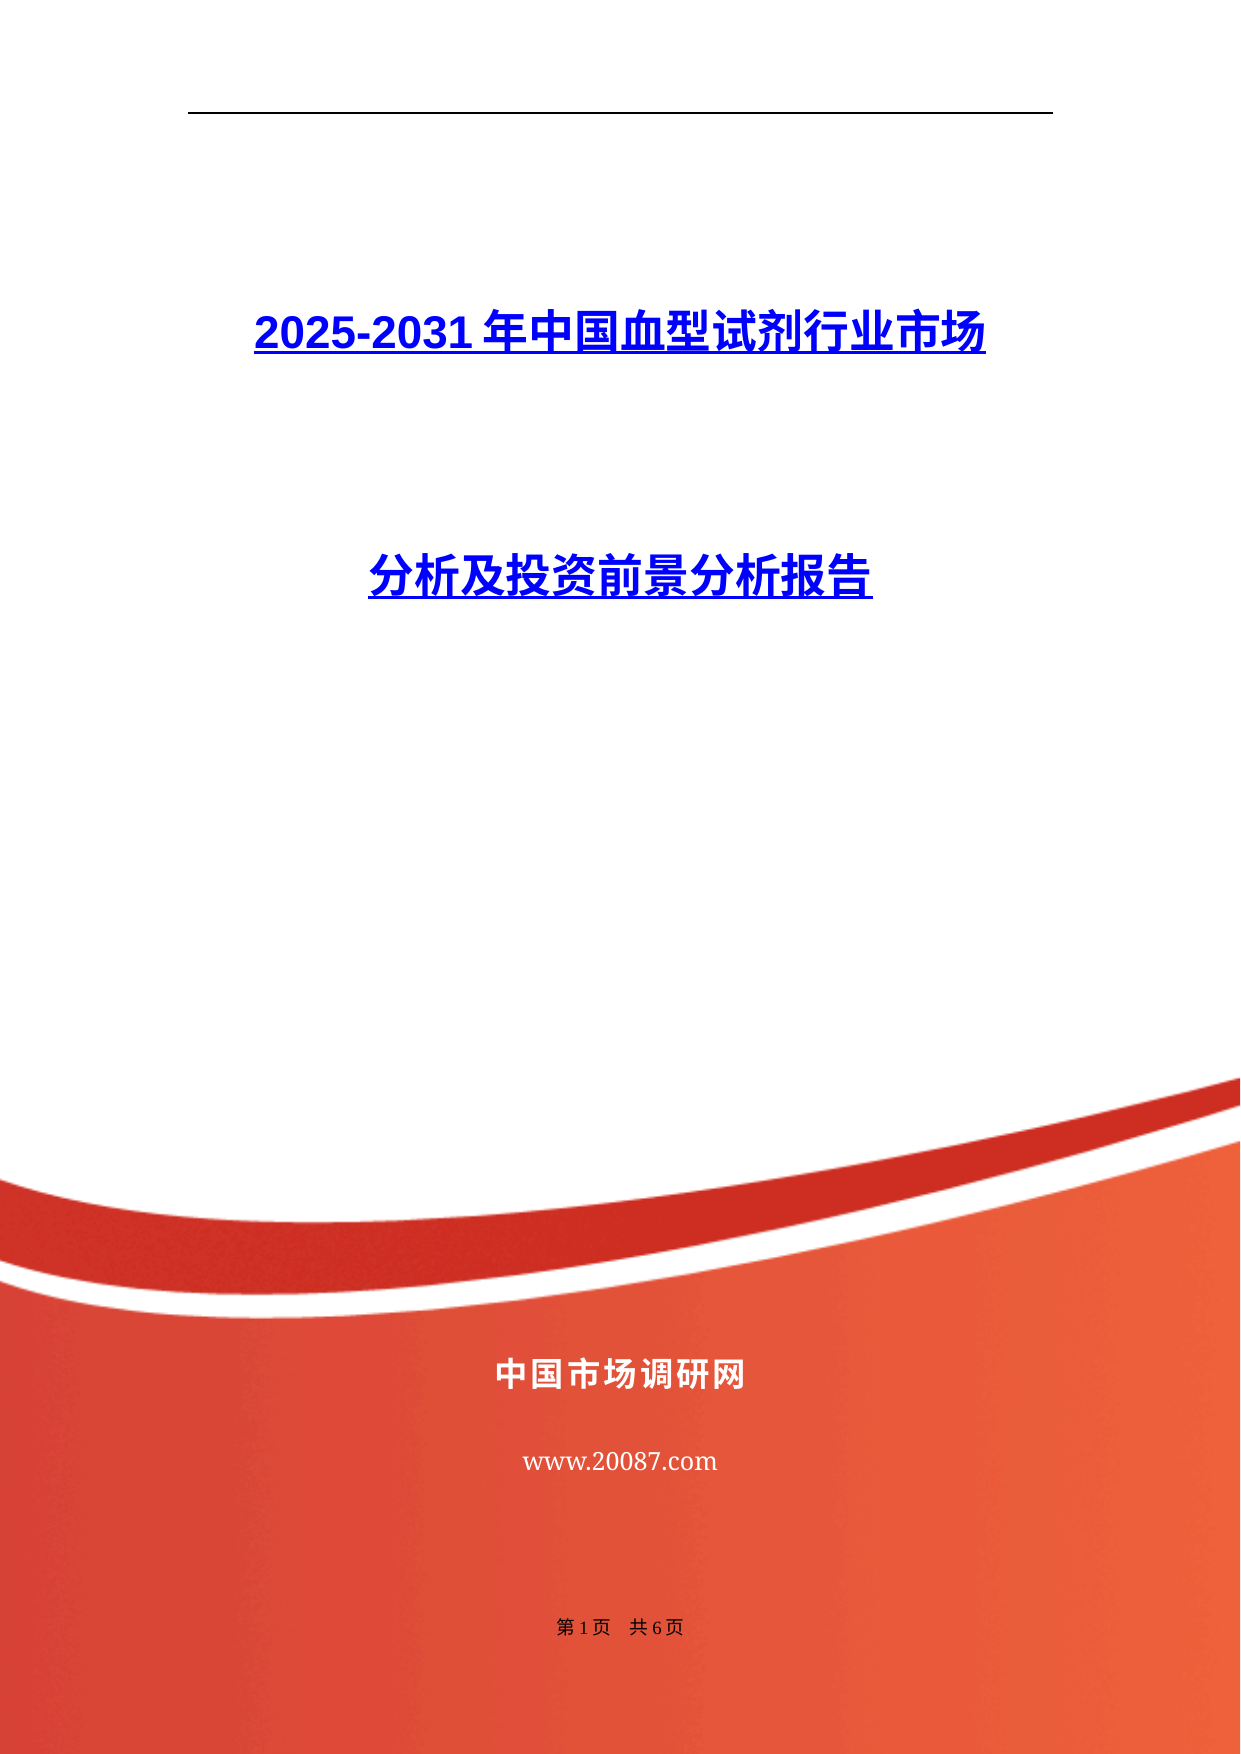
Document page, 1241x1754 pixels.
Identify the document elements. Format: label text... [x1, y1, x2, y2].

table_header 2025-2031年中国血型试剂行业市场分析及投资前景分析报告 [188, 207, 1053, 773]
subtitle 中国市场调研网 [187, 1339, 1053, 1404]
text www.20087.com [187, 1428, 1053, 1493]
picture [0, 1006, 1241, 1754]
